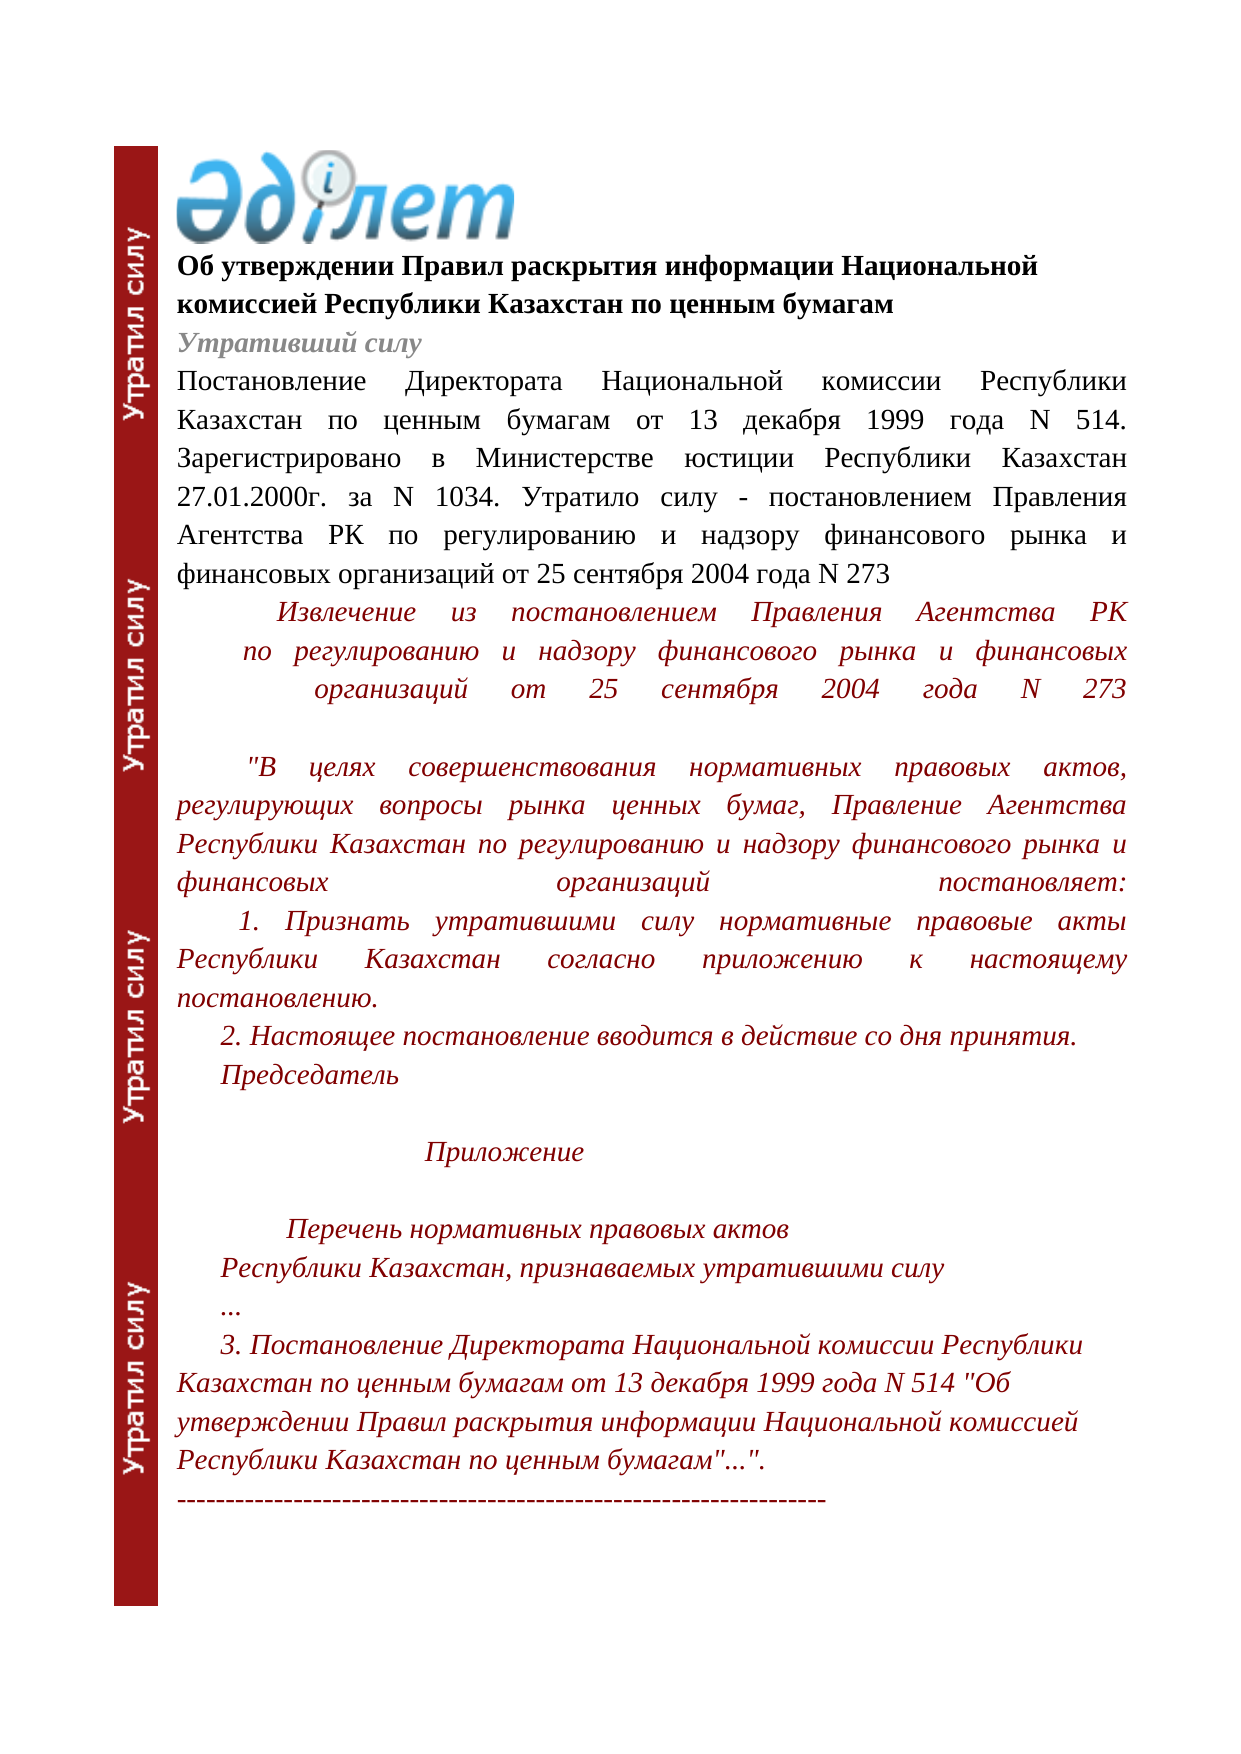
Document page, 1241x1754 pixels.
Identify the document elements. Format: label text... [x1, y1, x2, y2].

text Утративший силу [112, 325, 1128, 358]
picture [114, 1553, 158, 1606]
picture [114, 146, 158, 248]
picture [176, 150, 515, 244]
picture [114, 589, 158, 594]
text Об утверждении Правил раскрытия информации Национальной комиссией Республики Казахстан по ценным бумагам [112, 248, 1128, 320]
text Извлечение из постановлением Правления Агентства РК по регулированию и надзору финансового рынка и финансовых организаций от 25 сентября 2004 года N 273 "В целях совершенствования нормативных правовых актов, регулирующих вопросы рынка ценных бумаг, Правление Агентства Республики Казахстан по регулированию и надзору финансового рынка и финансовых организаций постановляет: 1. Признать утратившими силу нормативные правовые акты Республики Казахстан согласно приложению к настоящему постановлению. 2. Настоящее постановление вводится в действие со дня принятия. [112, 594, 1128, 1052]
picture [114, 1052, 158, 1057]
picture [114, 320, 158, 325]
text Постановление Директората Национальной комиссии Республики Казахстан по ценным бумагам от 13 декабря 1999 года N 514. Зарегистрировано в Министерстве юстиции Республики Казахстан 27.01.2000г. за N 1034. Утратило силу - постановлением Правления Агентства РК по регулированию и надзору финансового рынка и финансовых организаций от 25 сентября 2004 года N 273 [112, 363, 1128, 589]
picture [114, 358, 158, 363]
